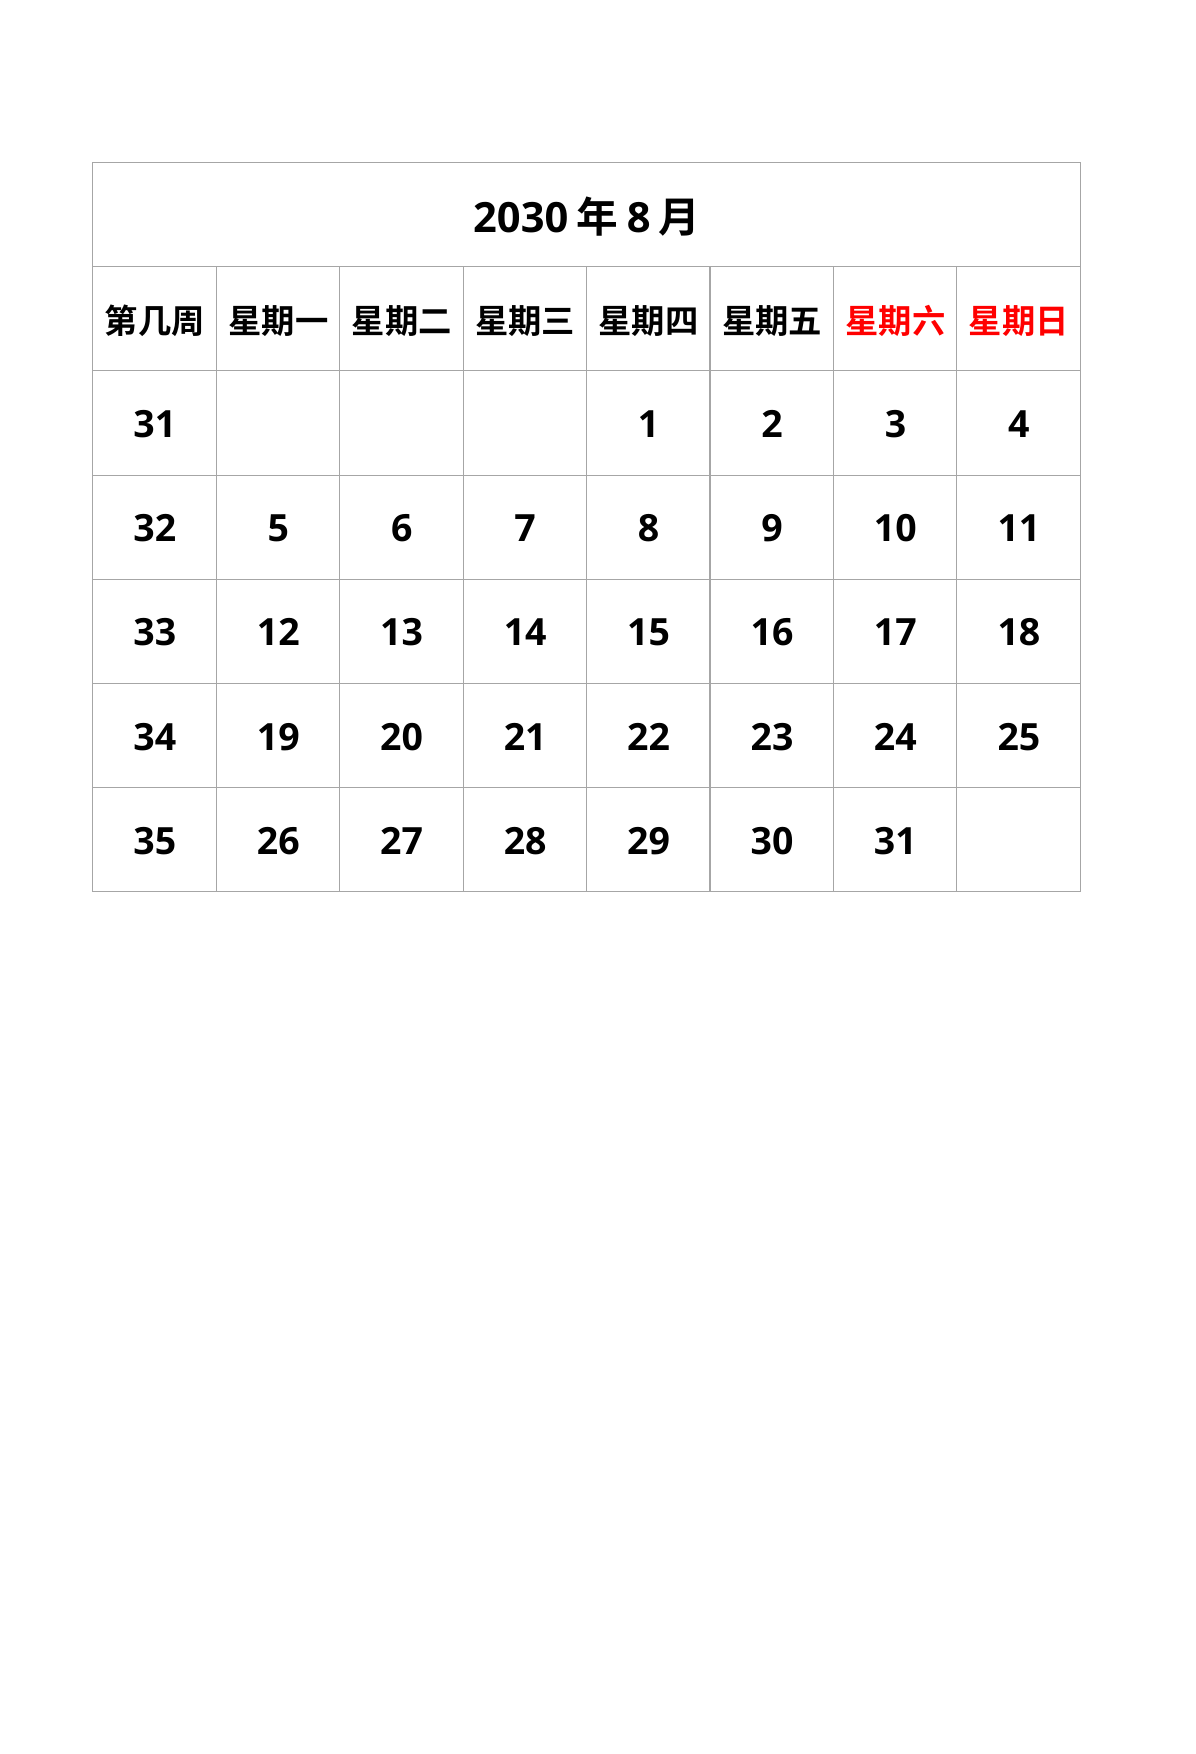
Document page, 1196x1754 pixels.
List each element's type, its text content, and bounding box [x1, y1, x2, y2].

table_cell 星期六 [834, 267, 956, 370]
table_cell [464, 371, 586, 474]
table_cell 星期三 [464, 267, 586, 370]
table_cell 31 [834, 788, 956, 891]
table_cell 10 [834, 476, 956, 579]
table_cell 21 [464, 684, 586, 787]
table_cell 16 [711, 580, 833, 683]
table_cell 2 [711, 371, 833, 474]
table_cell 23 [711, 684, 833, 787]
table_cell [957, 788, 1080, 891]
table_header 2030年8月 [93, 163, 1080, 266]
table_cell 25 [957, 684, 1080, 787]
table_cell 11 [957, 476, 1080, 579]
table_cell 15 [587, 580, 709, 683]
table_cell 1 [587, 371, 709, 474]
table_cell 9 [711, 476, 833, 579]
table_cell 第几周 [93, 267, 216, 370]
table_cell 4 [957, 371, 1080, 474]
table_cell 7 [464, 476, 586, 579]
table_cell 8 [587, 476, 709, 579]
table_cell 22 [587, 684, 709, 787]
table_cell [217, 371, 339, 474]
table_cell 20 [340, 684, 463, 787]
table_cell 星期日 [957, 267, 1080, 370]
table_cell 星期二 [340, 267, 463, 370]
table_cell 12 [217, 580, 339, 683]
table_cell 星期五 [711, 267, 833, 370]
table_cell 26 [217, 788, 339, 891]
table_cell 6 [340, 476, 463, 579]
table_cell 24 [834, 684, 956, 787]
table_cell 35 [93, 788, 216, 891]
table_cell 32 [93, 476, 216, 579]
table_cell 34 [93, 684, 216, 787]
table_cell 18 [957, 580, 1080, 683]
table_cell 5 [217, 476, 339, 579]
table_cell 星期四 [587, 267, 709, 370]
table_cell 星期一 [217, 267, 339, 370]
table_cell 3 [834, 371, 956, 474]
table_cell 19 [217, 684, 339, 787]
table_cell 29 [587, 788, 709, 891]
table_cell 28 [464, 788, 586, 891]
table_cell 17 [834, 580, 956, 683]
table_cell 14 [464, 580, 586, 683]
table_cell 31 [93, 371, 216, 474]
table_cell 30 [711, 788, 833, 891]
table_cell 27 [340, 788, 463, 891]
table_cell 33 [93, 580, 216, 683]
table_cell [340, 371, 463, 474]
table_cell 13 [340, 580, 463, 683]
